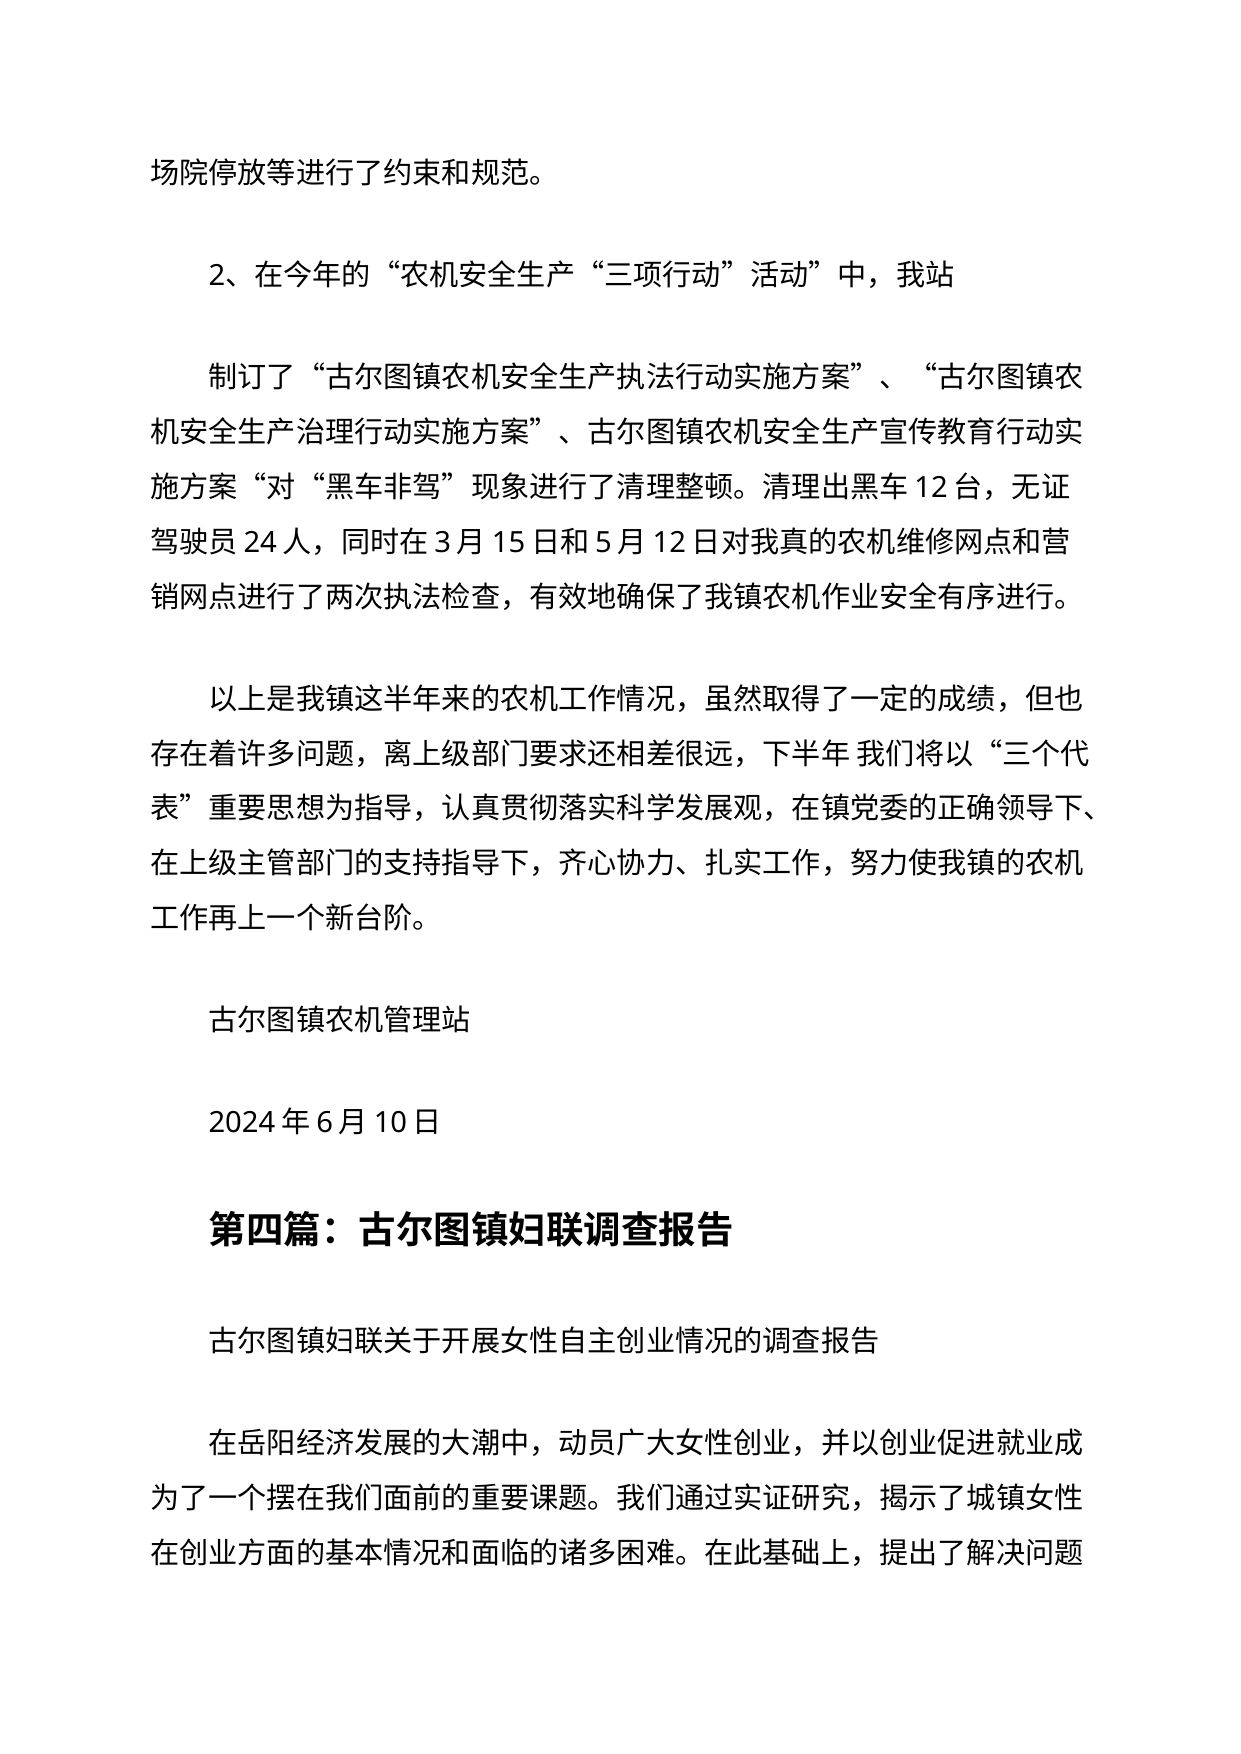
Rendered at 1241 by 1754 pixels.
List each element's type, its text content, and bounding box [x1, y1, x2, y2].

text 制订了“古尔图镇农机安全生产执法行动实施方案”、“古尔图镇农机安全生产治理行动实施方案”、古尔图镇农机安全生产宣传教育行动实施方案“对“黑车非驾”现象进行了清理整顿。清理出黑车12台，无证驾驶员24人，同时在3月15日和5月12日对我真的农机维修网点和营销网点进行了两次执法检查，有效地确保了我镇农机作业安全有序进行。 [150, 354, 1090, 616]
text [150, 1419, 1090, 1572]
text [150, 150, 1090, 192]
text 古尔图镇妇联关于开展女性自主创业情况的调查报告 [150, 1318, 1090, 1360]
text 以上是我镇这半年来的农机工作情况，虽然取得了一定的成绩，但也存在着许多问题，离上级部门要求还相差很远，下半年 我们将以“三个代表”重要思想为指导，认真贯彻落实科学发展观，在镇党委的正确领导下、在上级主管部门的支持指导下，齐心协力、扎实工作，努力使我镇的农机工作再上一个新台阶。 [150, 675, 1090, 937]
text 2024年6月10日 [150, 1098, 1090, 1141]
text 第四篇：古尔图镇妇联调查报告 [150, 1200, 1090, 1255]
text 古尔图镇农机管理站 [150, 997, 1090, 1039]
text 2、在今年的“农机安全生产“三项行动”活动”中，我站 [150, 252, 1090, 294]
